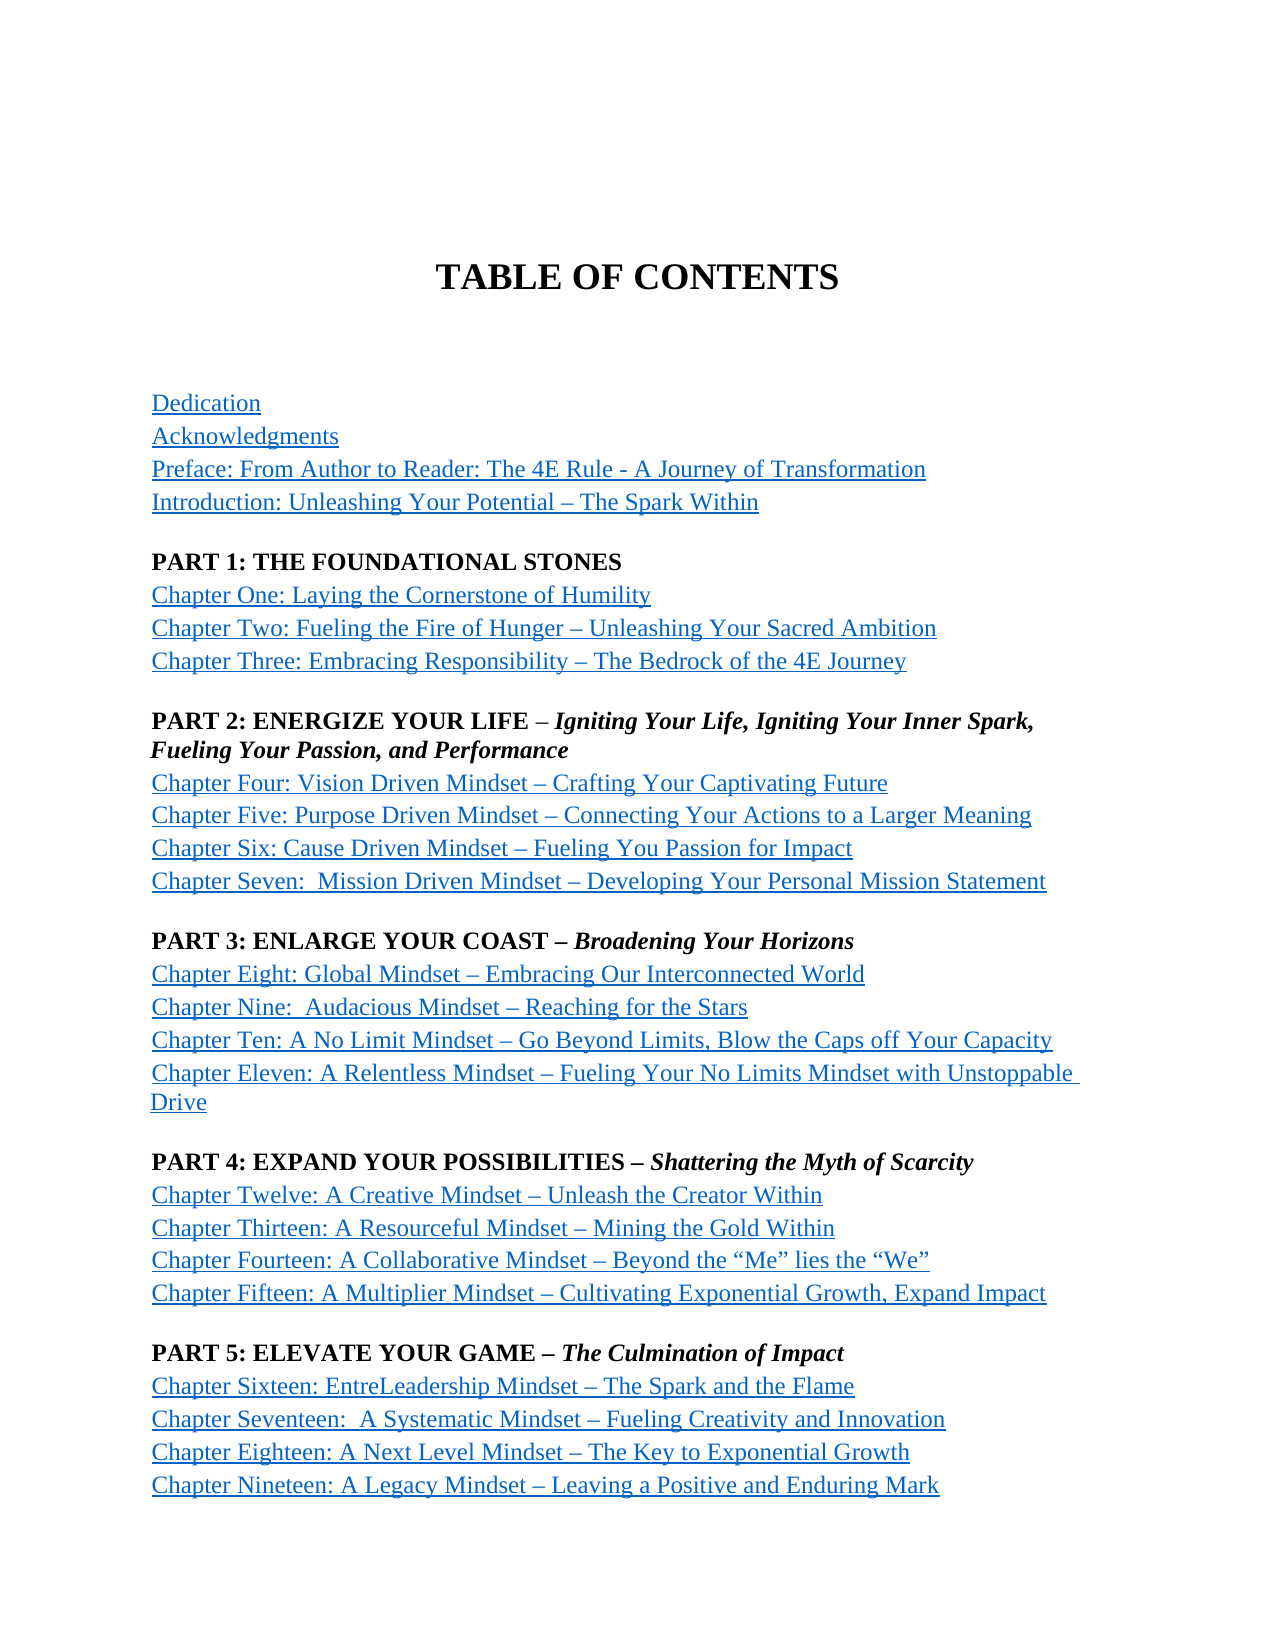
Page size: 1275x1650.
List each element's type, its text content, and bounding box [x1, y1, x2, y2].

text Chapter Thirteen: A Resourceful Mindset – Mining the Gold Within [150, 1213, 1125, 1241]
text Introduction: Unleashing Your Potential – The Spark Within [150, 487, 1125, 516]
text PART 2: ENERGIZE YOUR LIFE – Igniting Your Life, Igniting Your Inner Spark, Fueling Your Passion, and Performance [150, 706, 1125, 763]
text Chapter Eight: Global Mindset – Embracing Our Interconnected World [150, 959, 1125, 988]
text Chapter Twelve: A Creative Mindset – Unleash the Creator Within [150, 1180, 1125, 1208]
text Chapter Sixteen: EntreLeadership Mindset – The Spark and the Flame [150, 1371, 1125, 1400]
text Chapter Fourteen: A Collaborative Mindset – Beyond the “Me” lies the “We” [150, 1246, 1125, 1274]
text PART 1: THE FOUNDATIONAL STONES [150, 547, 1125, 576]
text Chapter Five: Purpose Driven Mindset – Connecting Your Actions to a Larger Meaning [150, 801, 1125, 829]
text Chapter Six: Cause Driven Mindset – Fueling You Passion for Impact [150, 833, 1125, 862]
subtitle TABLE OF CONTENTS [150, 254, 1125, 297]
text Acknowledgments [150, 421, 1125, 450]
text Chapter Seven: Mission Driven Mindset – Developing Your Personal Mission Statement [150, 866, 1125, 895]
text Chapter Two: Fueling the Fire of Hunger – Unleashing Your Sacred Ambition [150, 613, 1125, 642]
text Chapter Eleven: A Relentless Mindset – Fueling Your No Limits Mindset with Unstoppable Drive [150, 1058, 1125, 1116]
text PART 4: EXPAND YOUR POSSIBILITIES – Shattering the Myth of Scarcity [150, 1147, 1125, 1176]
text Chapter Nine: Audacious Mindset – Reaching for the Stars [150, 992, 1125, 1021]
text PART 3: ENLARGE YOUR COAST – Broadening Your Horizons [150, 926, 1125, 955]
text Chapter Nineteen: A Legacy Mindset – Leaving a Positive and Enduring Mark [150, 1470, 1125, 1499]
text Chapter Four: Vision Driven Mindset – Crafting Your Captivating Future [150, 768, 1125, 796]
text Chapter One: Laying the Cornerstone of Humility [150, 580, 1125, 609]
text Chapter Ten: A No Limit Mindset – Go Beyond Limits, Blow the Caps off Your Capacity [150, 1025, 1125, 1054]
text Chapter Seventeen: A Systematic Mindset – Fueling Creativity and Innovation [150, 1404, 1125, 1433]
text PART 5: ELEVATE YOUR GAME – The Culmination of Impact [150, 1338, 1125, 1367]
text Chapter Fifteen: A Multiplier Mindset – Cultivating Exponential Growth, Expand Impact [150, 1278, 1125, 1307]
text Preface: From Author to Reader: The 4E Rule - A Journey of Transformation [150, 454, 1125, 483]
text Dedication [150, 388, 1125, 417]
text Chapter Three: Embracing Responsibility – The Bedrock of the 4E Journey [150, 646, 1125, 675]
text Chapter Eighteen: A Next Level Mindset – The Key to Exponential Growth [150, 1437, 1125, 1466]
